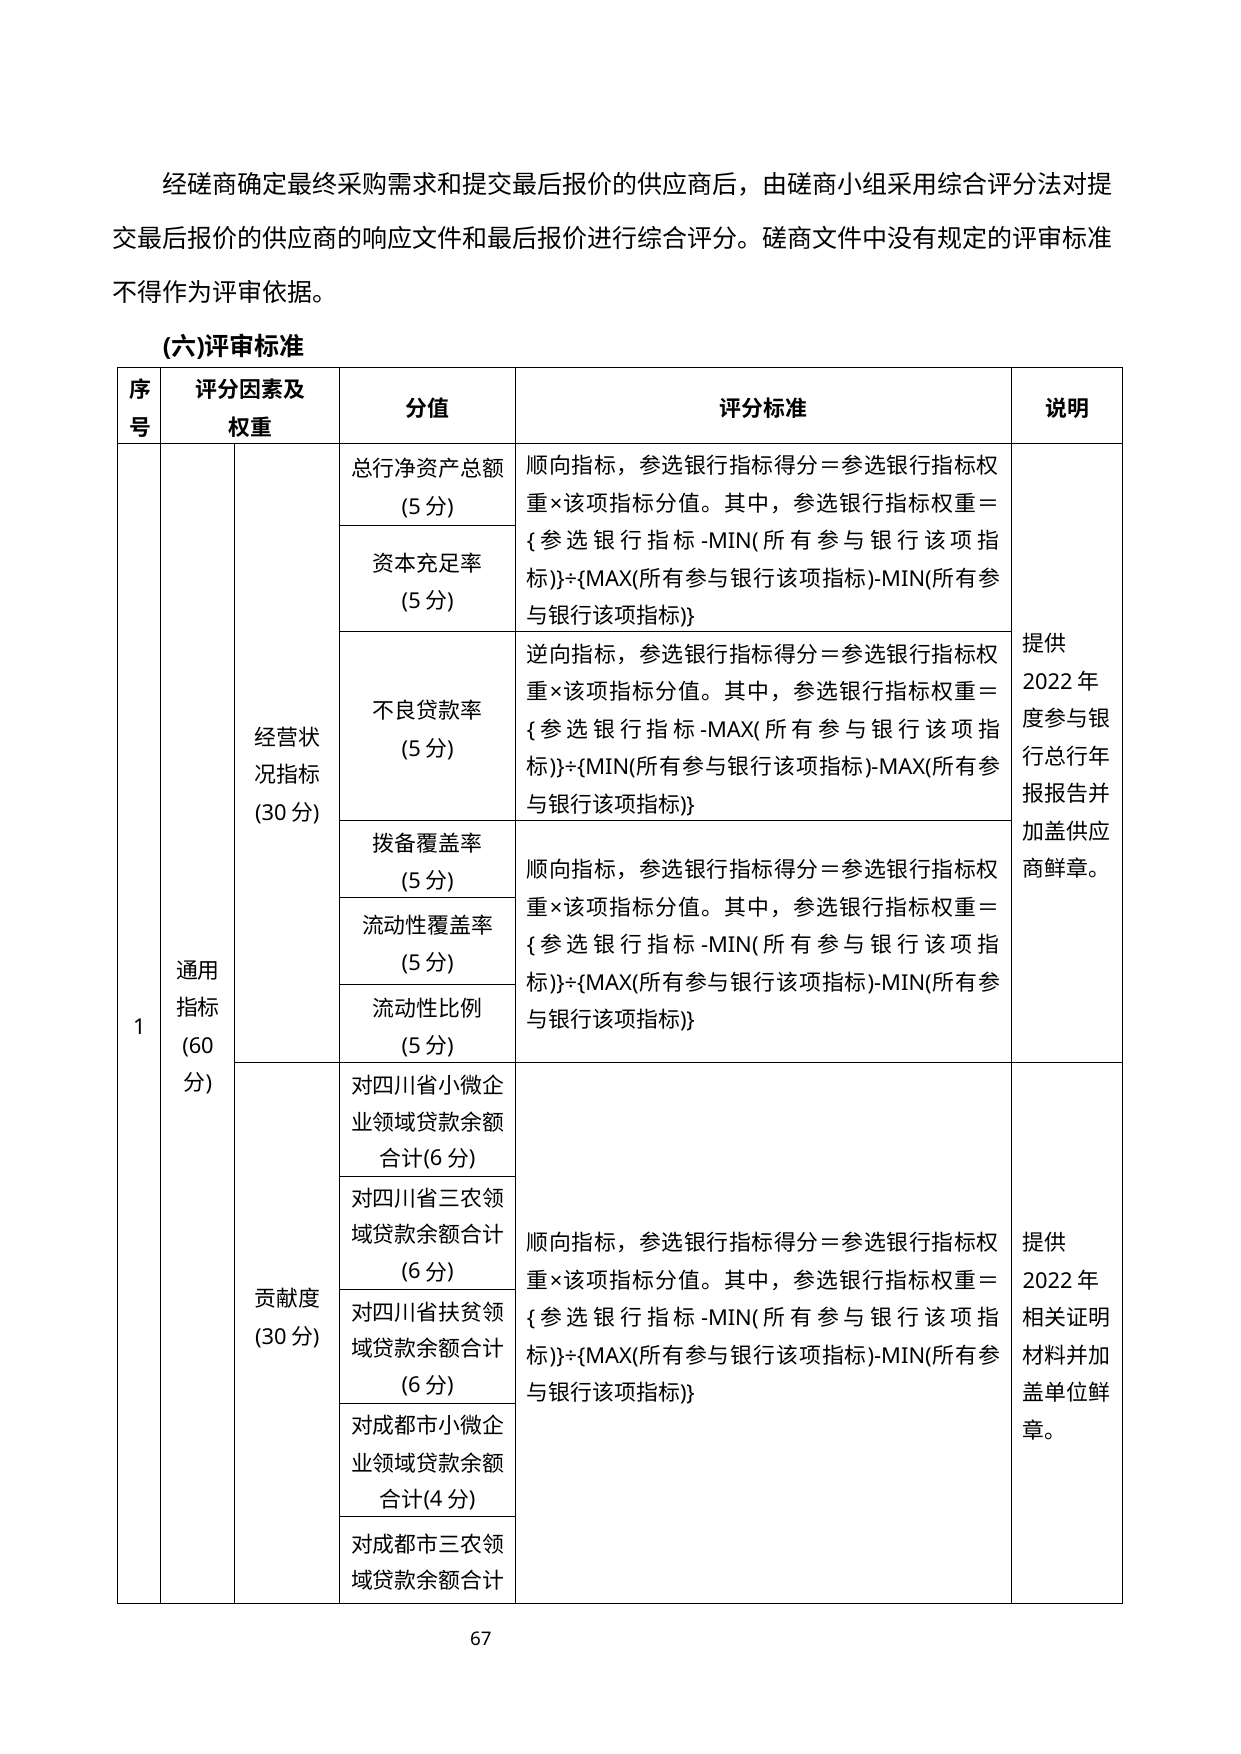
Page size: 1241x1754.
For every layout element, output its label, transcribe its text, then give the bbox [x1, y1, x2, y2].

table_cell 对成都市三农领域贷款余额合计(4分) [340, 1517, 515, 1603]
table_cell 资本充足率 (5分) [340, 526, 515, 631]
table_cell 经营状况指标 (30分) [235, 444, 339, 1062]
table_cell 顺向指标，参选银行指标得分＝参选银行指标权重×该项指标分值。其中，参选银行指标权重＝{参选银行指标-MIN(所有参与银行该项指标)}÷{MAX(所有参与银行该项指标)-MIN(所有参与银行该项指标)} [516, 821, 1011, 1062]
table_cell 通用指标 (60分) [161, 444, 234, 1603]
table_cell 流动性比例 (5分) [340, 985, 515, 1062]
table_cell 总行净资产总额 (5分) [340, 444, 515, 525]
table_header 评分因素及 权重 [161, 368, 339, 443]
list 经磋商确定最终采购需求和提交最后报价的供应商后，由磋商小组采用综合评分法对提交最后报价的供应商的响应文件和最后报价进行综合评分。磋商文件中没有规定的评审标准不得作为评审依据。 [112, 150, 1128, 312]
table_cell 对四川省扶贫领域贷款余额合计(6分) [340, 1290, 515, 1403]
text 评审标准 [112, 312, 1128, 367]
table_cell 顺向指标，参选银行指标得分＝参选银行指标权重×该项指标分值。其中，参选银行指标权重＝{参选银行指标-MIN(所有参与银行该项指标)}÷{MAX(所有参与银行该项指标)-MIN(所有参与银行该项指标)} [516, 1063, 1011, 1603]
table_header 评分标准 [516, 368, 1011, 443]
table_header 分值 [340, 368, 515, 443]
table_cell 1 [118, 444, 160, 1603]
table_cell 贡献度 (30分) [235, 1063, 339, 1603]
table_cell 对成都市小微企业领域贷款余额合计(4分) [340, 1404, 515, 1516]
table_cell 拨备覆盖率 (5分) [340, 821, 515, 897]
table_cell 逆向指标，参选银行指标得分＝参选银行指标权重×该项指标分值。其中，参选银行指标权重＝{参选银行指标-MAX(所有参与银行该项指标)}÷{MIN(所有参与银行该项指标)-MAX(所有参与银行该项指标)} [516, 632, 1011, 820]
table_cell 提供2022年相关证明材料并加盖单位鲜章。 [1012, 1063, 1122, 1603]
table_cell 提供2022年度参与银行总行年报报告并加盖供应商鲜章。 [1012, 444, 1122, 1062]
table_cell 顺向指标，参选银行指标得分＝参选银行指标权重×该项指标分值。其中，参选银行指标权重＝{参选银行指标-MIN(所有参与银行该项指标)}÷{MAX(所有参与银行该项指标)-MIN(所有参与银行该项指标)} [516, 444, 1011, 631]
table_cell 对四川省小微企业领域贷款余额合计(6分) [340, 1063, 515, 1176]
table_cell 对四川省三农领域贷款余额合计(6分) [340, 1177, 515, 1289]
table_cell 不良贷款率 (5分) [340, 632, 515, 820]
table_header 序号 [118, 368, 160, 443]
table_header 说明 [1012, 368, 1122, 443]
table_cell 流动性覆盖率 (5分) [340, 898, 515, 984]
